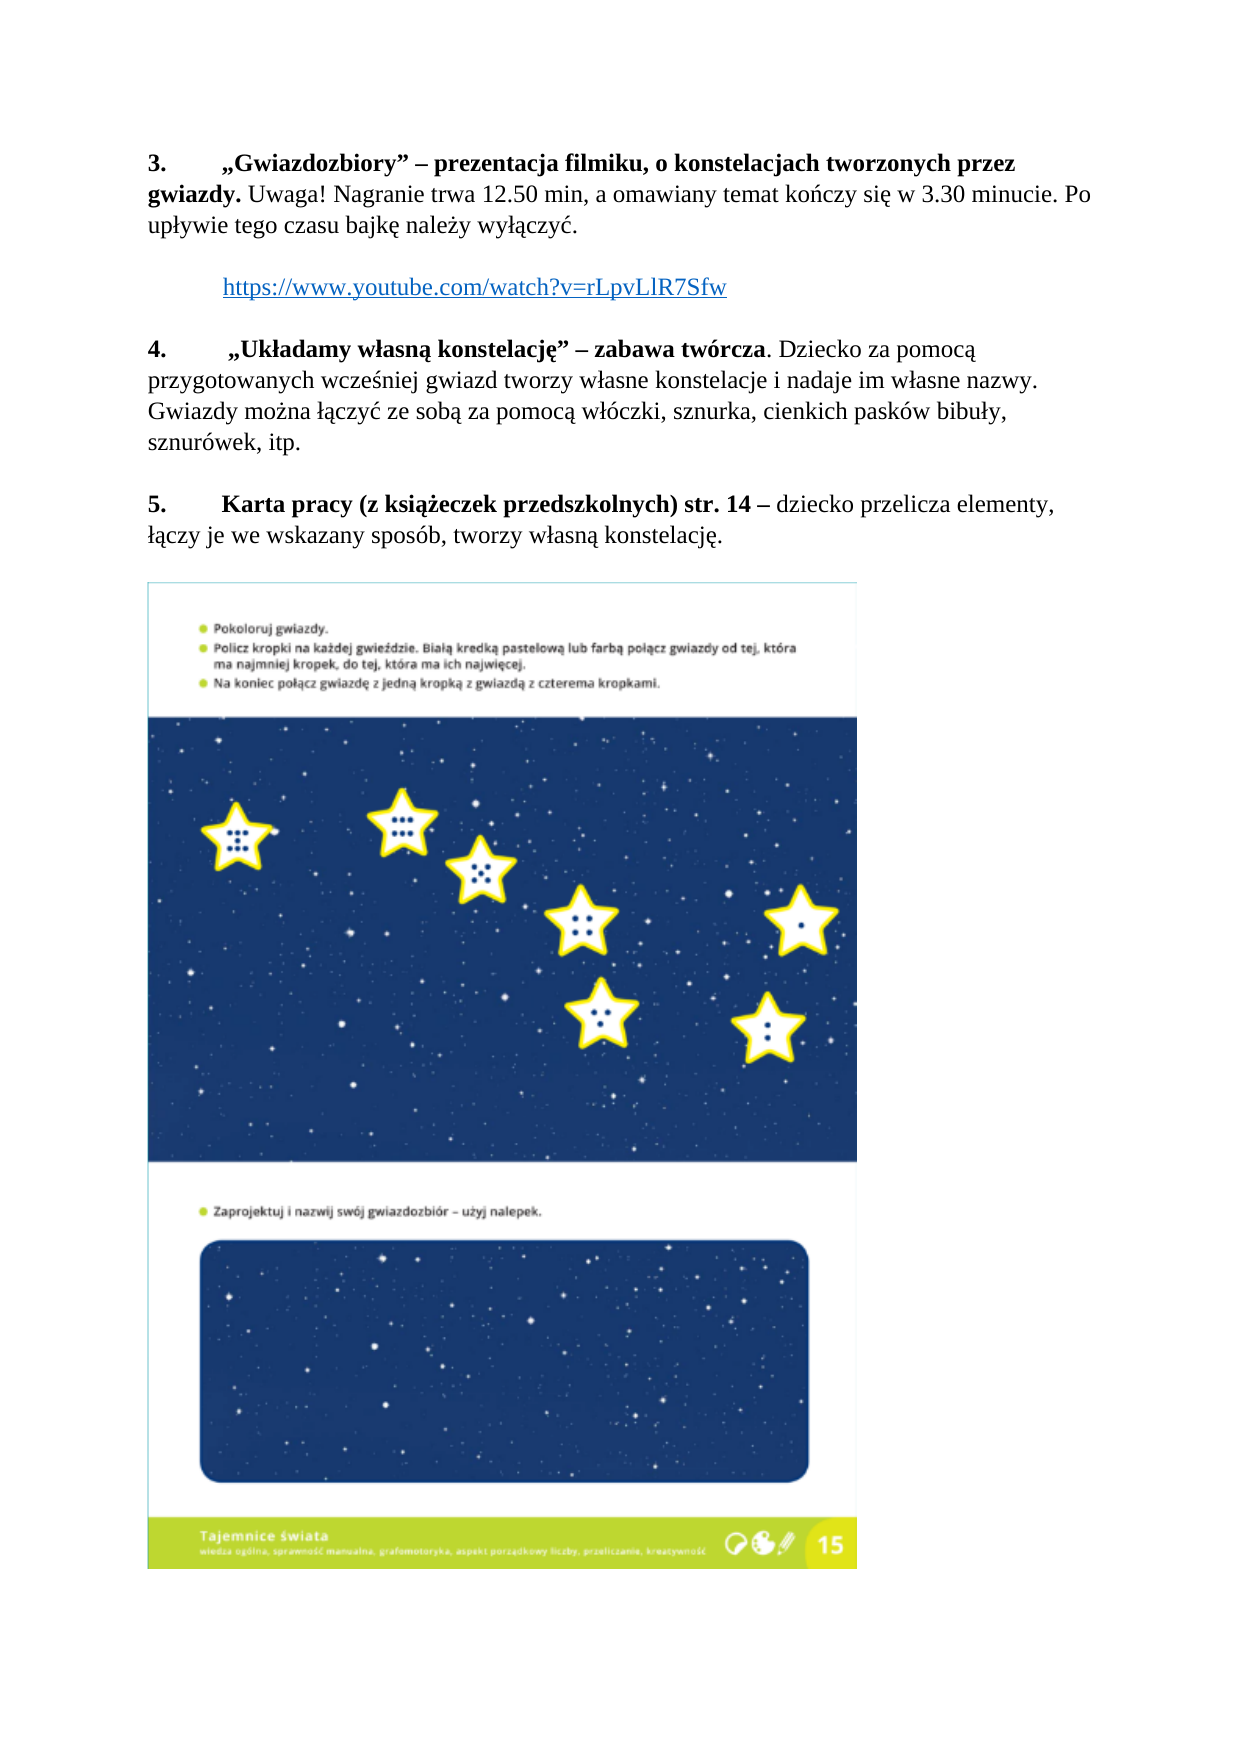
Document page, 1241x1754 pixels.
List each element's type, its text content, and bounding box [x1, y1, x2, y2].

picture [147, 582, 857, 1569]
list „Układamy własną konstelację” – zabawa twórcza. Dziecko za pomocą przygotowanych wcześniej gwiazd tworzy własne konstelacje i nadaje im własne nazwy. Gwiazdy można łączyć ze sobą za pomocą włóczki, sznurka, cienkich pasków bibuły, sznurówek, itp. [148, 334, 1093, 456]
list https://www.youtube.com/watch?v=rLpvLlR7Sfw [223, 272, 1093, 301]
list Karta pracy (z książeczek przedszkolnych) str. 14 – dziecko przelicza elementy, łączy je we wskazany sposób, tworzy własną konstelację. [148, 489, 1093, 549]
list „Gwiazdozbiory” – prezentacja filmiku, o konstelacjach tworzonych przez gwiazdy. Uwaga! Nagranie trwa 12.50 min, a omawiany temat kończy się w 3.30 minucie. Po upływie tego czasu bajkę należy wyłączyć. [148, 148, 1093, 238]
